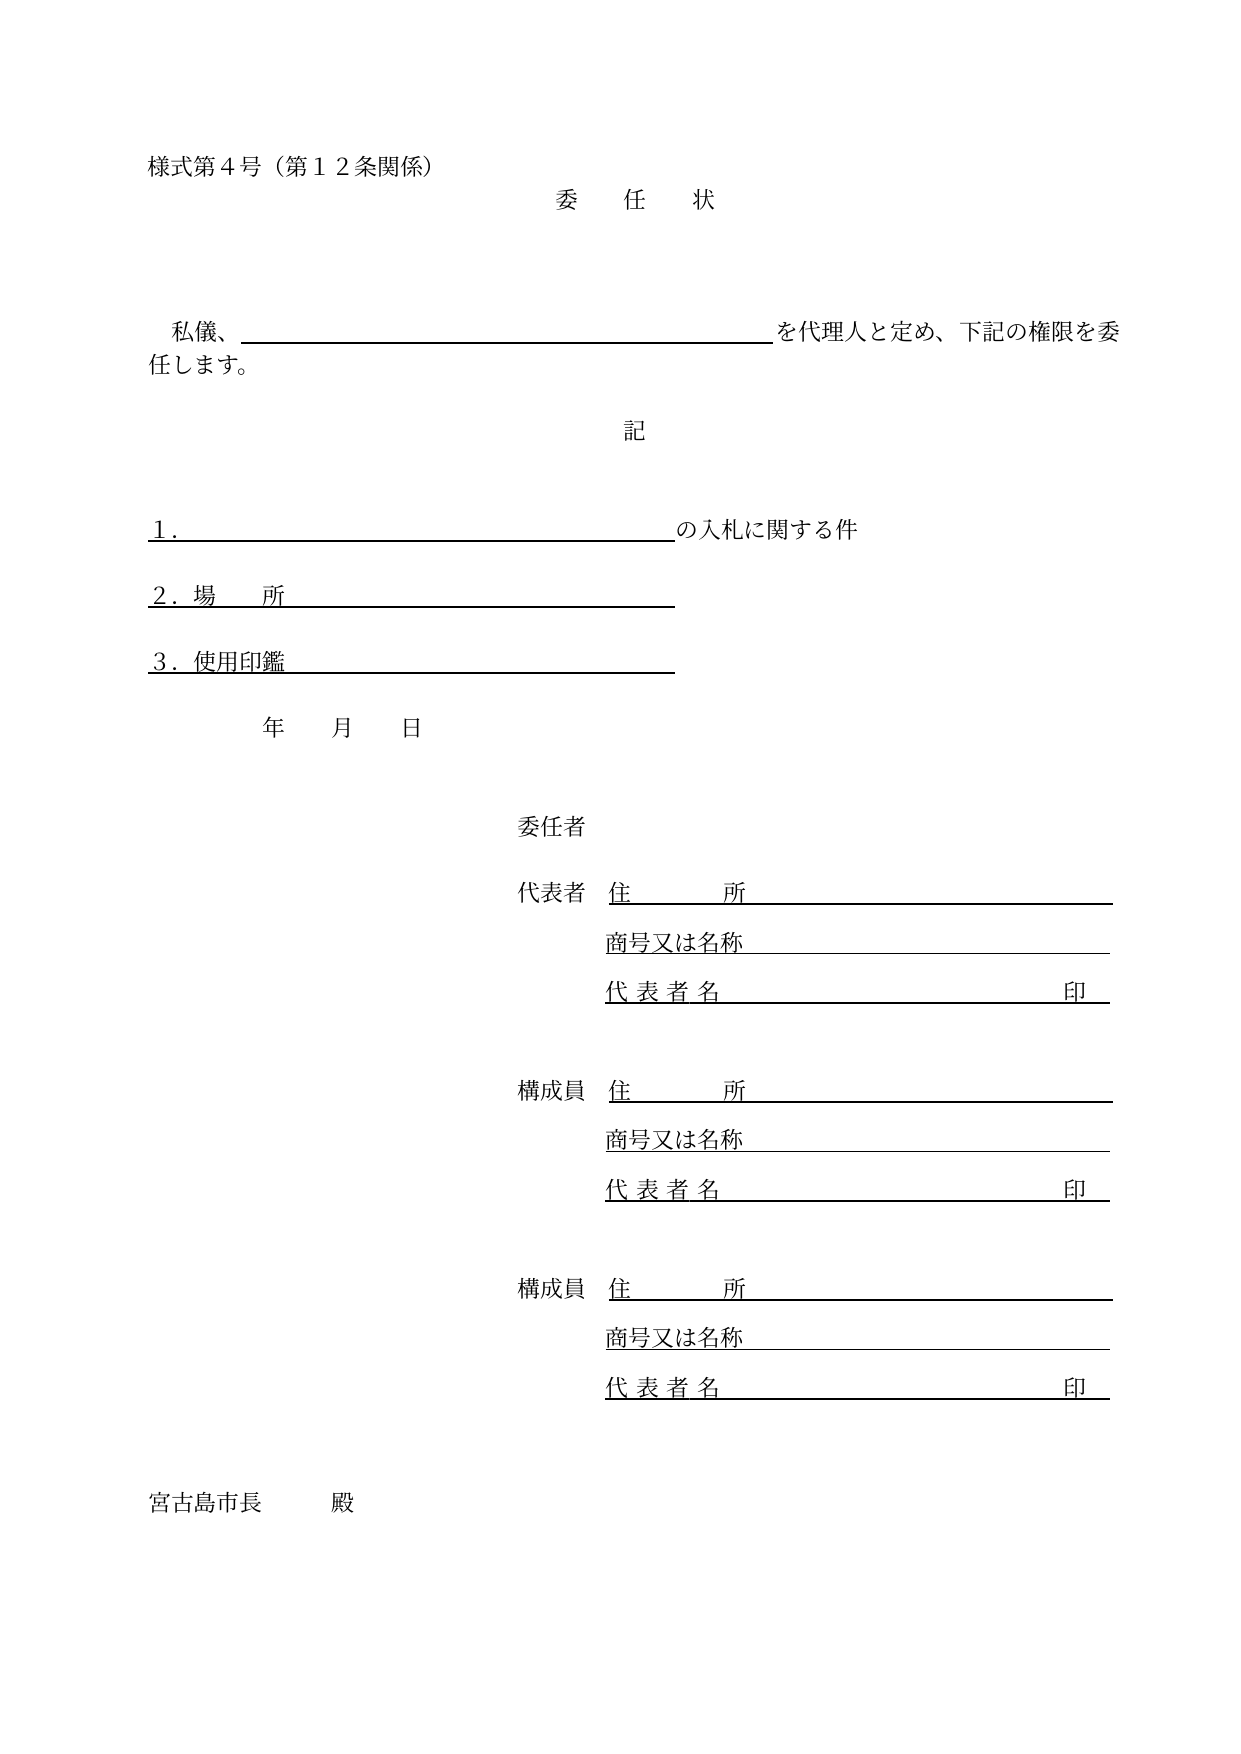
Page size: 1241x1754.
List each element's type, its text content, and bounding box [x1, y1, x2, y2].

text 商号又は名称 [605, 1123, 1122, 1156]
text 代表者名 印 [605, 974, 1122, 1007]
text １． の入札に関する件 [148, 512, 1122, 545]
text 私儀、 を代理人と定め、下記の権限を委任します。 [148, 314, 1122, 380]
text 様式第４号（第１２条関係） [148, 149, 1122, 182]
text 代表者 住 所 [517, 875, 1122, 908]
text 代表者名 印 [605, 1172, 1122, 1205]
text 構成員 住 所 [517, 1271, 1122, 1304]
text 委任者 [517, 809, 1122, 842]
text ３．使用印鑑 [148, 644, 1122, 677]
text 構成員 住 所 [517, 1073, 1122, 1106]
text 商号又は名称 [605, 925, 1122, 958]
text 年 月 日 [148, 710, 1122, 743]
text 代表者名 印 [605, 1370, 1122, 1403]
text 商号又は名称 [605, 1321, 1122, 1353]
text ２．場 所 [148, 578, 1122, 611]
text 記 [148, 413, 1122, 446]
text 宮古島市長 殿 [148, 1486, 1122, 1518]
text 委 任 状 [148, 182, 1122, 215]
